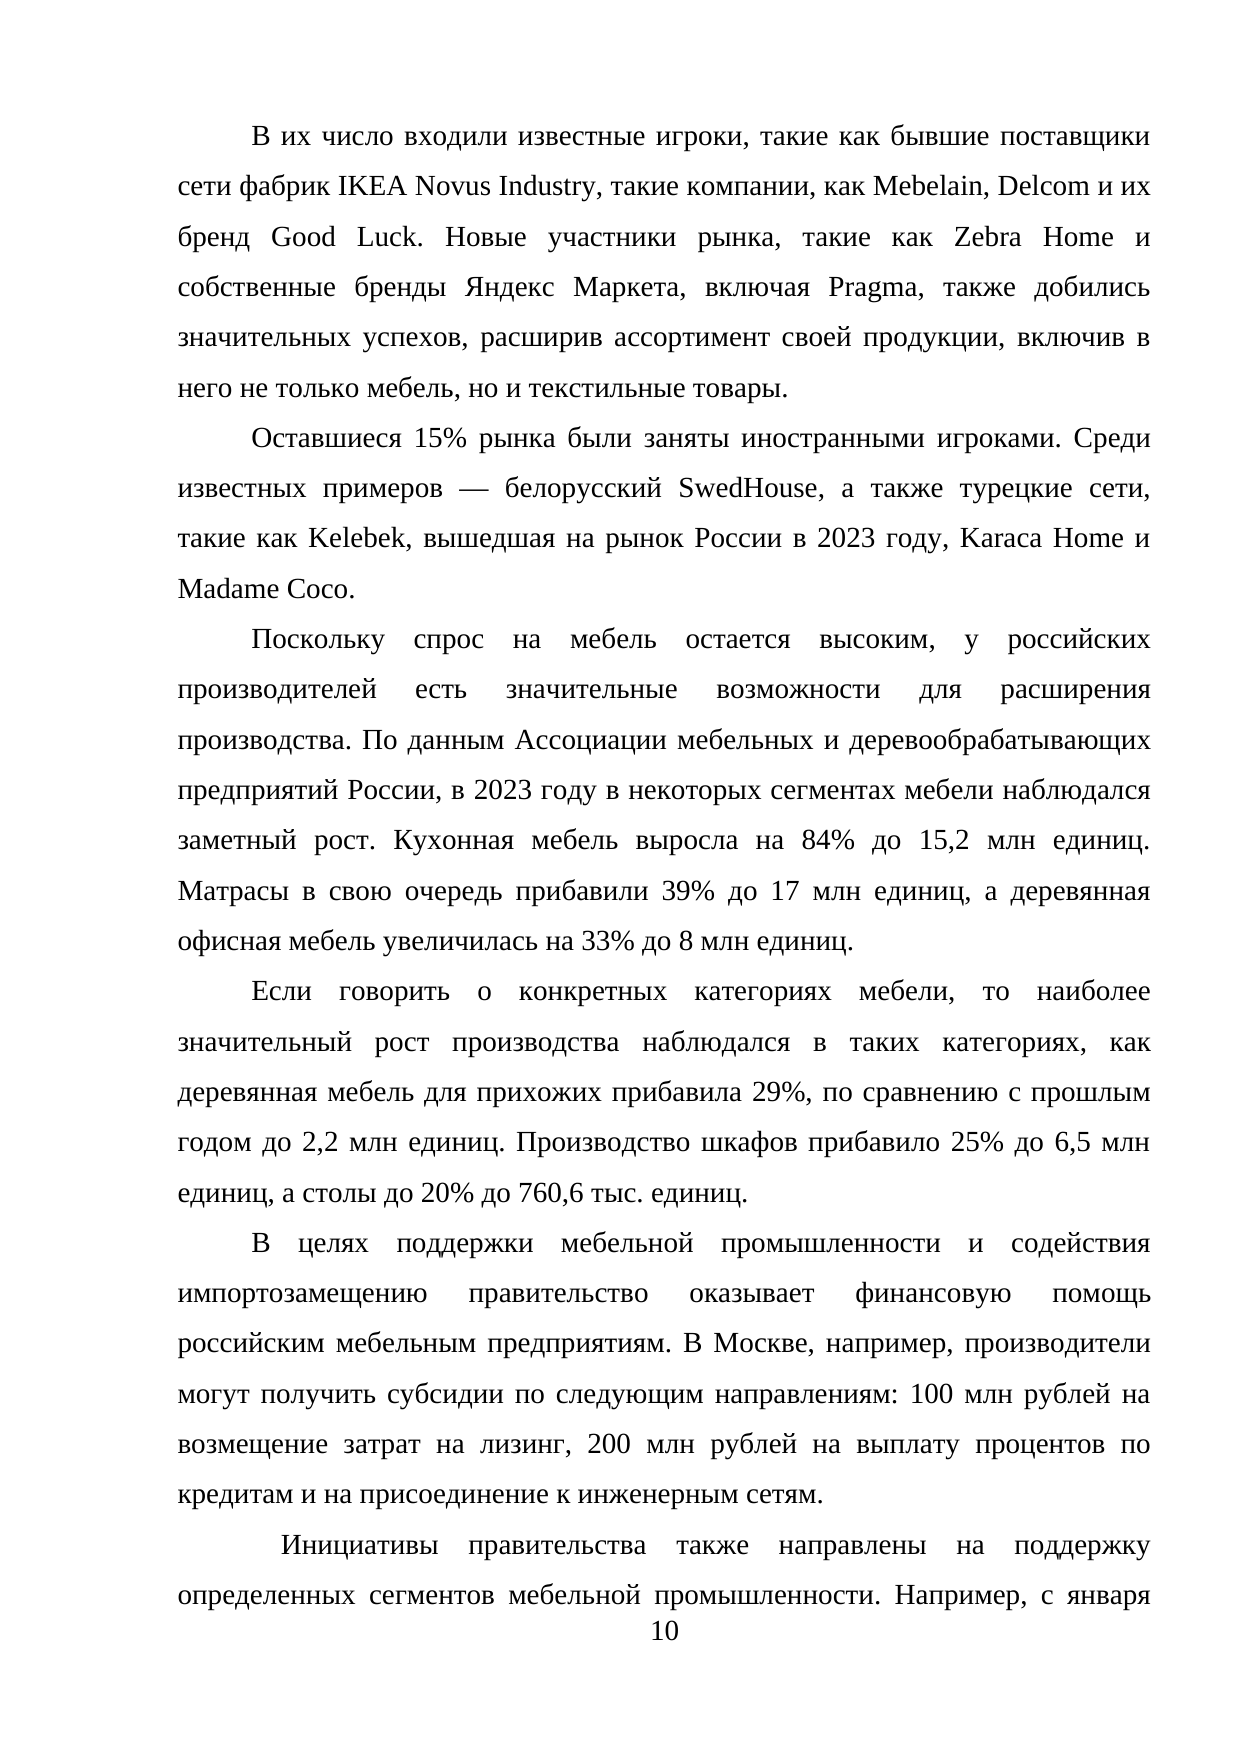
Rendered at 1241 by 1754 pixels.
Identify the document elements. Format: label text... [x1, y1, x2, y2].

text В целях поддержки мебельной промышленности и содействия импортозамещению правительство оказывает финансовую помощь российским мебельным предприятиям. В Москве, например, производители могут получить субсидии по следующим направлениям: 100 млн рублей на возмещение затрат на лизинг, 200 млн рублей на выплату процентов по кредитам и на присоединение к инженерным сетям. [177, 1225, 1152, 1510]
text В их число входили известные игроки, такие как бывшие поставщики сети фабрик IKEA Novus Industry, такие компании, как Mebelain, Delcom и их бренд Good Luck. Новые участники рынка, такие как Zebra Home и собственные бренды Яндекс Маркета, включая Pragma, также добились значительных успехов, расширив ассортимент своей продукции, включив в него не только мебель, но и текстильные товары. [177, 118, 1152, 403]
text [177, 1527, 1152, 1611]
text Если говорить о конкретных категориях мебели, то наиболее значительный рост производства наблюдался в таких категориях, как деревянная мебель для прихожих прибавила 29%, по сравнению с прошлым годом до 2,2 млн единиц. Производство шкафов прибавило 25% до 6,5 млн единиц, а столы до 20% до 760,6 тыс. единиц. [177, 973, 1152, 1208]
text Поскольку спрос на мебель остается высоким, у российских производителей есть значительные возможности для расширения производства. По данным Ассоциации мебельных и деревообрабатывающих предприятий России, в 2023 году в некоторых сегментах мебели наблюдался заметный рост. Кухонная мебель выросла на 84% до 15,2 млн единиц. Матрасы в свою очередь прибавили 39% до 17 млн единиц, а деревянная офисная мебель увеличилась на 33% до 8 млн единиц. [177, 621, 1152, 957]
text Оставшиеся 15% рынка были заняты иностранными игроками. Среди известных примеров — белорусский SwedHouse, а также турецкие сети, такие как Kelebek, вышедшая на рынок России в 2023 году, Karaca Home и Madame Coco. [177, 420, 1152, 604]
